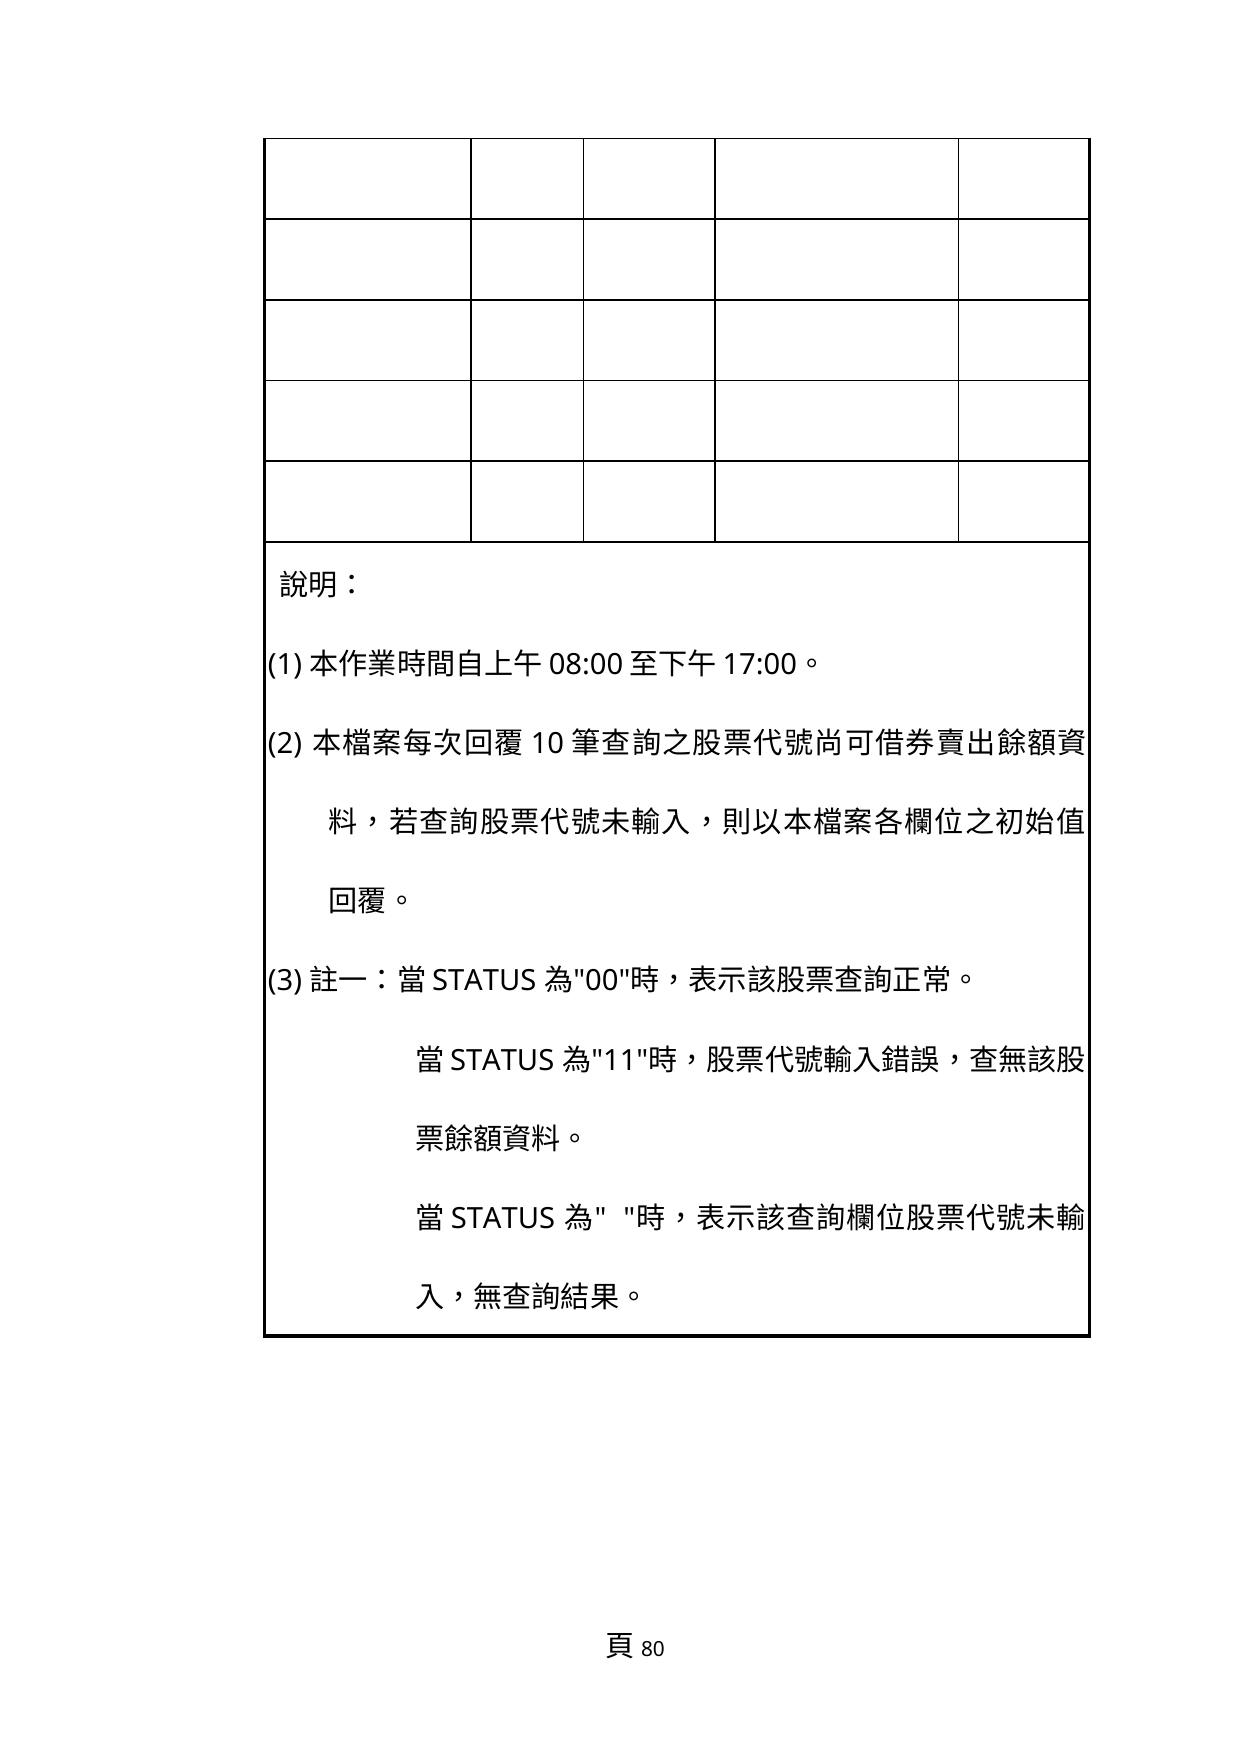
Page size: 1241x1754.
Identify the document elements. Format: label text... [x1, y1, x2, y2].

table_cell [472, 462, 583, 541]
table_cell [959, 462, 1088, 541]
table_cell [716, 462, 958, 541]
table_cell [959, 139, 1088, 218]
table_cell [472, 220, 583, 299]
table_cell [472, 301, 583, 380]
table_cell 說明： (1) 本作業時間自上午08:00至下午17:00。 (2) 本檔案每次回覆10筆查詢之股票代號尚可借券賣出餘額資料，若查詢股票代號未輸入，則以本檔案各欄位之初始值回覆。 (3) 註一：當STATUS 為"00"時，表示該股票查詢正常。 當STATUS 為"11"時，股票代號輸入錯誤，查無該股票餘額資料。 當STATUS 為" "時，表示該查詢欄位股票代號未輸入，無查詢結果。 [266, 543, 1088, 1334]
table_cell [584, 301, 714, 380]
table_cell [472, 381, 583, 460]
table_cell [716, 301, 958, 380]
table_cell [266, 381, 470, 460]
table_cell [716, 220, 958, 299]
table_cell [584, 381, 714, 460]
table_cell [584, 139, 714, 218]
table_cell [472, 139, 583, 218]
table_cell [959, 301, 1088, 380]
table_cell [959, 381, 1088, 460]
table_cell [266, 301, 470, 380]
table_cell [584, 462, 714, 541]
table_cell [266, 220, 470, 299]
table_cell [716, 381, 958, 460]
table_cell [266, 462, 470, 541]
table_cell [584, 220, 714, 299]
table_cell [959, 220, 1088, 299]
table_cell [266, 139, 470, 218]
table_cell [716, 139, 958, 218]
